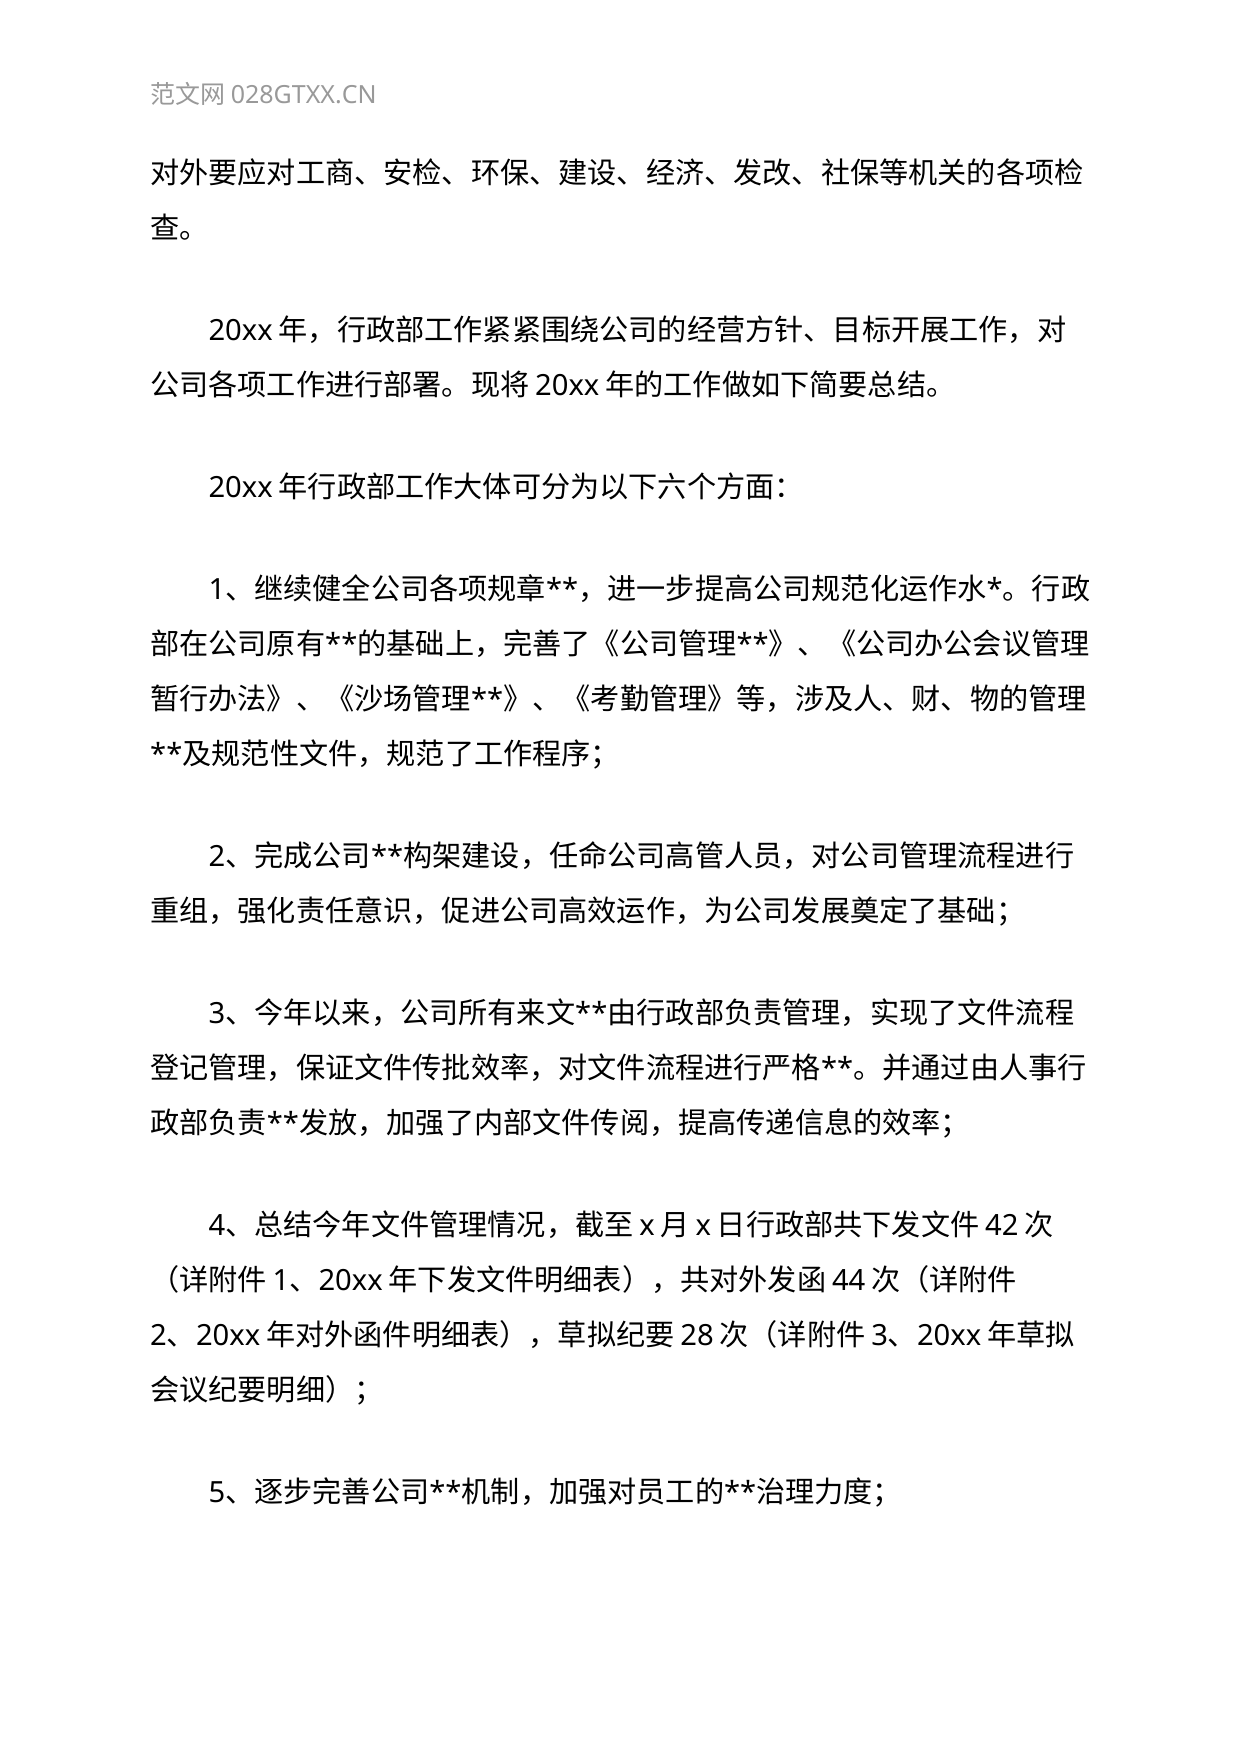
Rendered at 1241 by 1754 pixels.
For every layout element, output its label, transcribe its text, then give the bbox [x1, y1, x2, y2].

text 5、逐步完善公司**机制，加强对员工的**治理力度； [150, 1468, 1090, 1511]
text 2、完成公司**构架建设，任命公司高管人员，对公司管理流程进行重组，强化责任意识，促进公司高效运作，为公司发展奠定了基础； [150, 833, 1090, 930]
text 20xx年行政部工作大体可分为以下六个方面： [150, 464, 1090, 506]
text 20xx年，行政部工作紧紧围绕公司的经营方针、目标开展工作，对公司各项工作进行部署。现将20xx年的工作做如下简要总结。 [150, 307, 1090, 404]
text 4、总结今年文件管理情况，截至x月x日行政部共下发文件42次（详附件1、20xx年下发文件明细表），共对外发函44次（详附件2、20xx年对外函件明细表），草拟纪要28次（详附件3、20xx年草拟会议纪要明细）； [150, 1201, 1090, 1409]
text 1、继续健全公司各项规章**，进一步提高公司规范化运作水*。行政部在公司原有**的基础上，完善了《公司管理**》、《公司办公会议管理暂行办法》、《沙场管理**》、《考勤管理》等，涉及人、财、物的管理**及规范性文件，规范了工作程序； [150, 566, 1090, 773]
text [150, 150, 1090, 247]
text 3、今年以来，公司所有来文**由行政部负责管理，实现了文件流程登记管理，保证文件传批效率，对文件流程进行严格**。并通过由人事行政部负责**发放，加强了内部文件传阅，提高传递信息的效率； [150, 989, 1090, 1142]
